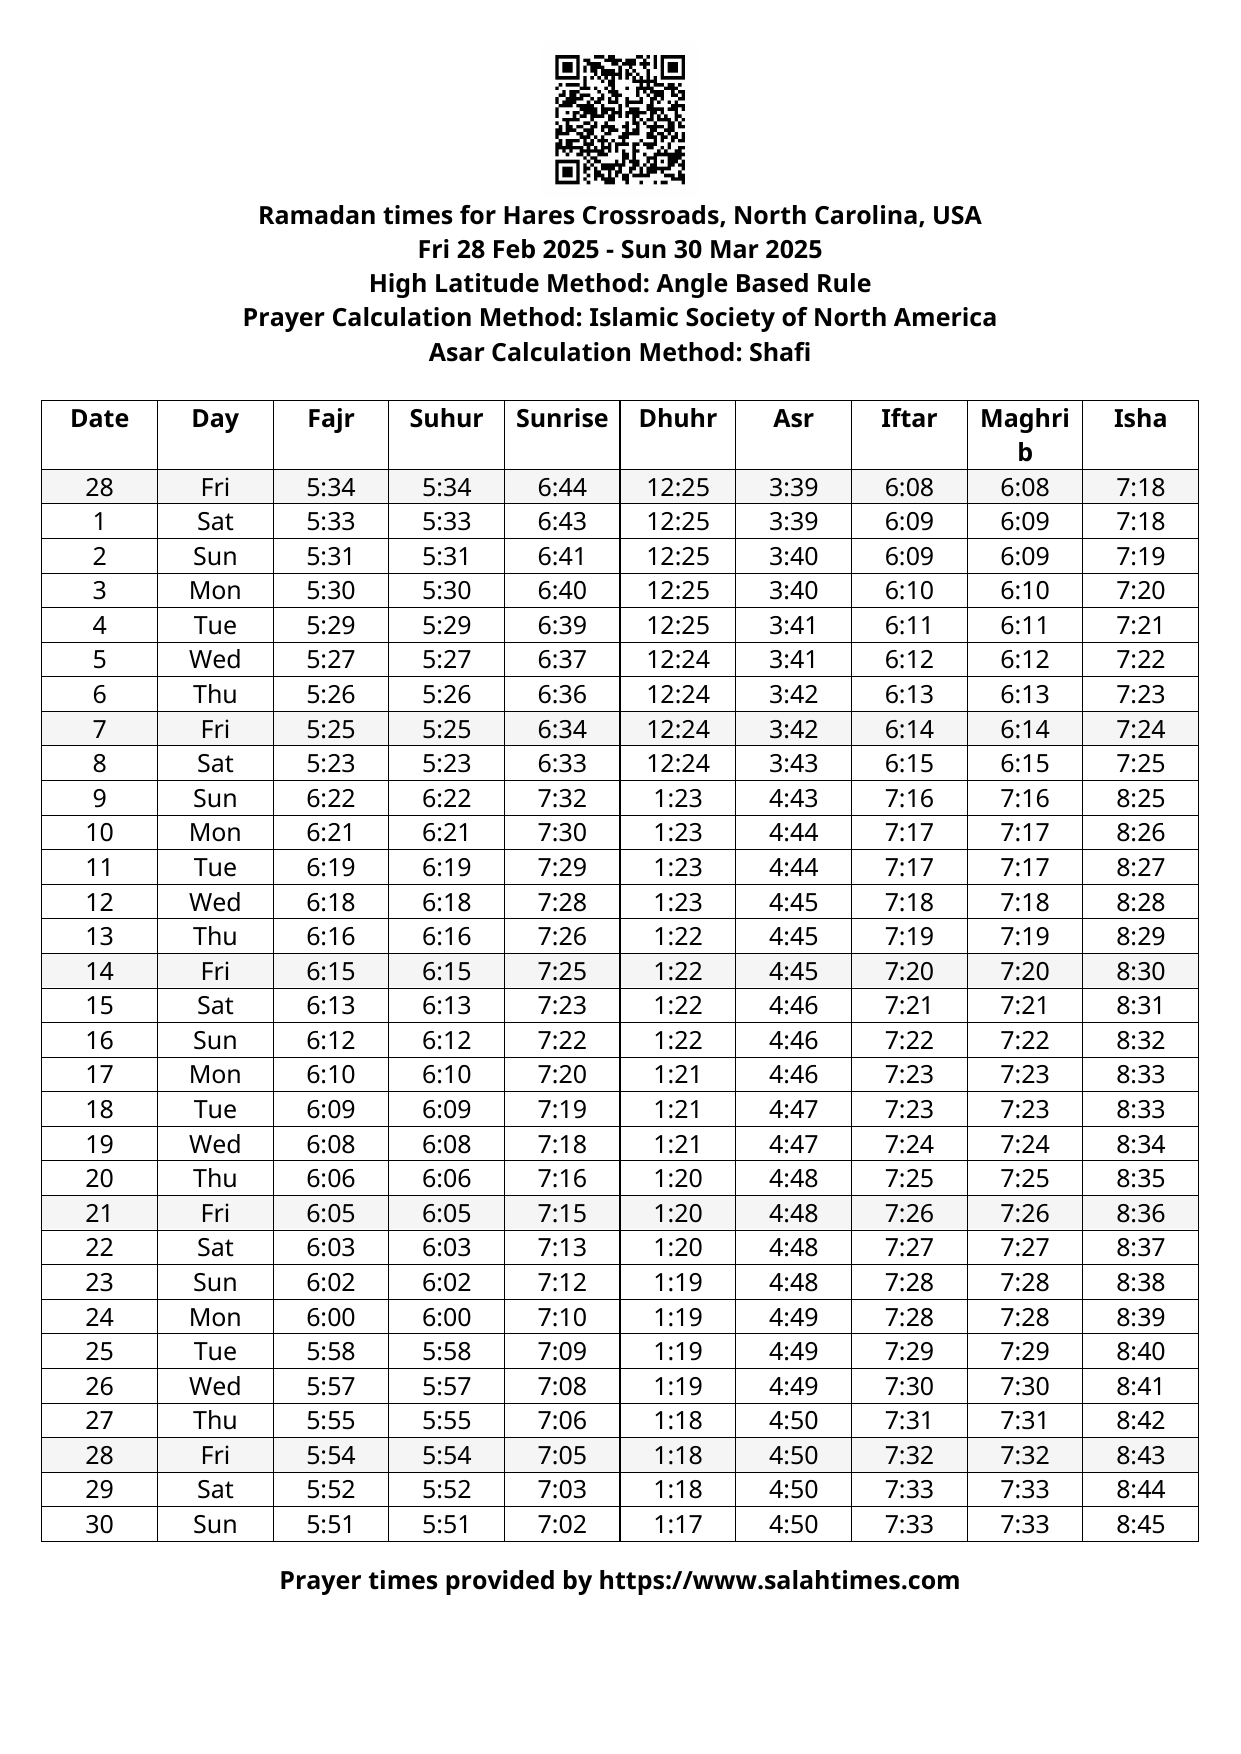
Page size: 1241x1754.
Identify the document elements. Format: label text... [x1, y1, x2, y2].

table_cell 29 [42, 1473, 157, 1506]
table_cell 7:16 [852, 781, 967, 814]
table_header Suhur [389, 401, 504, 469]
table_cell 6:18 [274, 885, 388, 918]
table_cell 7:23 [852, 1058, 967, 1091]
table_cell 5:52 [389, 1473, 504, 1506]
table_cell 1:18 [621, 1438, 735, 1472]
table_cell 12:25 [621, 539, 735, 572]
table_cell 6:00 [389, 1300, 504, 1333]
table_header Fajr [274, 401, 388, 469]
table_cell Wed [158, 1369, 273, 1402]
table_cell Wed [158, 643, 273, 676]
table_cell 7:22 [505, 1023, 619, 1057]
table_cell 1:18 [621, 1473, 735, 1506]
table_cell 12:25 [621, 574, 735, 607]
table_cell 6:37 [505, 643, 619, 676]
table_cell 6:22 [274, 781, 388, 814]
table_cell 8:29 [1083, 919, 1198, 953]
table_cell 5:31 [389, 539, 504, 572]
table_cell 6:08 [968, 470, 1082, 503]
table_cell 8:31 [1083, 989, 1198, 1022]
table_cell 5:51 [274, 1507, 388, 1541]
table_cell Tue [158, 850, 273, 884]
table_cell 4:50 [736, 1404, 851, 1437]
table_cell 8:35 [1083, 1161, 1198, 1195]
table_cell 8:37 [1083, 1231, 1198, 1264]
table_cell 6:09 [968, 504, 1082, 538]
table_cell 15 [42, 989, 157, 1022]
table_cell 7:23 [968, 1058, 1082, 1091]
table_cell 6:15 [274, 954, 388, 987]
table_cell 6:10 [852, 574, 967, 607]
table_cell 4:44 [736, 850, 851, 884]
table_cell 14 [42, 954, 157, 987]
table_cell 6:05 [389, 1196, 504, 1229]
table_cell 6 [42, 677, 157, 711]
table_cell 4 [42, 608, 157, 642]
table_cell 6:14 [968, 712, 1082, 745]
table_cell 26 [42, 1369, 157, 1402]
table_cell 2 [42, 539, 157, 572]
table_cell 7:22 [1083, 643, 1198, 676]
table_cell 7:33 [852, 1507, 967, 1541]
table_cell 6:11 [852, 608, 967, 642]
table_header Maghrib [968, 401, 1082, 469]
table_cell 1:21 [621, 1092, 735, 1126]
table_cell 6:02 [274, 1265, 388, 1299]
table_cell Mon [158, 1300, 273, 1333]
table_cell Mon [158, 574, 273, 607]
table_cell 6:16 [274, 919, 388, 953]
table_cell 12:25 [621, 470, 735, 503]
table_cell 3:39 [736, 504, 851, 538]
table_cell 7:20 [1083, 574, 1198, 607]
table_cell Sat [158, 1231, 273, 1264]
table_cell 7:27 [968, 1231, 1082, 1264]
table_cell 20 [42, 1161, 157, 1195]
table_cell 1:18 [621, 1404, 735, 1437]
table_cell 4:50 [736, 1473, 851, 1506]
table_cell 6:12 [852, 643, 967, 676]
table_cell 4:47 [736, 1127, 851, 1160]
table_cell 8:43 [1083, 1438, 1198, 1472]
table_cell 7:15 [505, 1196, 619, 1229]
table_cell 7:17 [968, 850, 1082, 884]
table_cell 5:58 [389, 1334, 504, 1368]
table_cell 3:39 [736, 470, 851, 503]
table_cell 4:44 [736, 816, 851, 849]
table_cell 8:30 [1083, 954, 1198, 987]
table_cell 4:46 [736, 1058, 851, 1091]
table_cell 6:12 [274, 1023, 388, 1057]
table_cell 3:41 [736, 608, 851, 642]
table_cell 7:03 [505, 1473, 619, 1506]
table_cell 5:57 [274, 1369, 388, 1402]
table_cell Sun [158, 539, 273, 572]
table_cell 6:15 [389, 954, 504, 987]
table_cell 18 [42, 1092, 157, 1126]
table_header Isha [1083, 401, 1198, 469]
table_cell 6:02 [389, 1265, 504, 1299]
table_cell 7:32 [852, 1438, 967, 1472]
table_cell 7:18 [505, 1127, 619, 1160]
table_cell 4:45 [736, 954, 851, 987]
table_cell Sat [158, 504, 273, 538]
table_cell 6:13 [274, 989, 388, 1022]
table_cell 3:42 [736, 712, 851, 745]
table_cell 4:46 [736, 989, 851, 1022]
table_cell 6:09 [389, 1092, 504, 1126]
table_cell 7:30 [505, 816, 619, 849]
table_cell 6:10 [274, 1058, 388, 1091]
table_cell 1:20 [621, 1231, 735, 1264]
table_cell 6:16 [389, 919, 504, 953]
table_cell 1:17 [621, 1507, 735, 1541]
table_cell 7:24 [968, 1127, 1082, 1160]
table_cell 5:51 [389, 1507, 504, 1541]
table_header Dhuhr [621, 401, 735, 469]
table_cell 7:27 [852, 1231, 967, 1264]
table_cell 6:06 [274, 1161, 388, 1195]
table_cell 5:26 [389, 677, 504, 711]
table_cell 7:09 [505, 1334, 619, 1368]
table_cell 8:33 [1083, 1058, 1198, 1091]
table_cell 7:24 [1083, 712, 1198, 745]
table_cell 4:47 [736, 1092, 851, 1126]
table_cell 4:49 [736, 1300, 851, 1333]
table_cell 5:54 [389, 1438, 504, 1472]
table_cell 12:24 [621, 712, 735, 745]
table_cell 4:48 [736, 1231, 851, 1264]
table_cell 7:24 [852, 1127, 967, 1160]
table_cell 7:28 [505, 885, 619, 918]
table_cell Sun [158, 1023, 273, 1057]
table_cell 4:46 [736, 1023, 851, 1057]
table_cell 5:25 [274, 712, 388, 745]
table_cell 7:28 [968, 1300, 1082, 1333]
table_cell Fri [158, 1196, 273, 1229]
table_cell 1:21 [621, 1127, 735, 1160]
table_cell 6:43 [505, 504, 619, 538]
table_cell 5:55 [389, 1404, 504, 1437]
table_cell 4:45 [736, 885, 851, 918]
table_cell 7:26 [852, 1196, 967, 1229]
table_cell 10 [42, 816, 157, 849]
table_cell Fri [158, 712, 273, 745]
table_cell 12:24 [621, 746, 735, 780]
table_cell 6:09 [852, 504, 967, 538]
table_cell 6:09 [968, 539, 1082, 572]
table_cell Sun [158, 781, 273, 814]
table_cell 1:22 [621, 989, 735, 1022]
table_cell 1:19 [621, 1265, 735, 1299]
table_cell 6:21 [274, 816, 388, 849]
table_cell 7 [42, 712, 157, 745]
table_cell 19 [42, 1127, 157, 1160]
table_cell Sat [158, 989, 273, 1022]
table_cell 7:25 [1083, 746, 1198, 780]
table_cell 7:25 [968, 1161, 1082, 1195]
table_cell 7:18 [968, 885, 1082, 918]
table_cell 8:38 [1083, 1265, 1198, 1299]
table_cell Tue [158, 608, 273, 642]
table_cell 6:40 [505, 574, 619, 607]
table_cell 8:26 [1083, 816, 1198, 849]
table_cell 7:19 [852, 919, 967, 953]
table_cell 5:33 [389, 504, 504, 538]
table_cell 8:36 [1083, 1196, 1198, 1229]
table_cell 6:15 [968, 746, 1082, 780]
table_cell 7:05 [505, 1438, 619, 1472]
table_cell 16 [42, 1023, 157, 1057]
table_cell Mon [158, 1058, 273, 1091]
table_cell Mon [158, 816, 273, 849]
table_cell 1:20 [621, 1196, 735, 1229]
table_cell 1:23 [621, 781, 735, 814]
table_cell 6:13 [968, 677, 1082, 711]
table_cell 7:17 [852, 816, 967, 849]
table_cell 8:33 [1083, 1092, 1198, 1126]
table_cell 7:20 [968, 954, 1082, 987]
table_cell 3 [42, 574, 157, 607]
table_cell 7:25 [505, 954, 619, 987]
table_cell 12:24 [621, 677, 735, 711]
table_cell 5:55 [274, 1404, 388, 1437]
table_cell 3:43 [736, 746, 851, 780]
table_cell 5:54 [274, 1438, 388, 1472]
text Prayer Calculation Method: Islamic Society of North America [42, 300, 1198, 334]
table_cell 4:43 [736, 781, 851, 814]
table_cell 5:26 [274, 677, 388, 711]
table_cell 28 [42, 470, 157, 503]
table_cell 8:40 [1083, 1334, 1198, 1368]
table_cell Thu [158, 677, 273, 711]
table_cell 7:30 [968, 1369, 1082, 1402]
table_cell 7:23 [1083, 677, 1198, 711]
table_cell 7:08 [505, 1369, 619, 1402]
table_cell 6:22 [389, 781, 504, 814]
table_cell 6:33 [505, 746, 619, 780]
text High Latitude Method: Angle Based Rule [42, 266, 1198, 300]
table_cell Sun [158, 1265, 273, 1299]
table_cell 6:10 [389, 1058, 504, 1091]
text Ramadan times for Hares Crossroads, North Carolina, USA [42, 198, 1198, 232]
table_cell 7:33 [968, 1473, 1082, 1506]
table_cell 6:06 [389, 1161, 504, 1195]
picture [542, 41, 699, 198]
table_cell 1:19 [621, 1300, 735, 1333]
table_cell 7:13 [505, 1231, 619, 1264]
table_cell 7:32 [505, 781, 619, 814]
table_cell 7:19 [968, 919, 1082, 953]
table_cell 7:28 [852, 1265, 967, 1299]
table_cell 7:06 [505, 1404, 619, 1437]
table_cell 6:18 [389, 885, 504, 918]
table_cell 7:23 [505, 989, 619, 1022]
table_cell 6:09 [274, 1092, 388, 1126]
table_cell Fri [158, 1438, 273, 1472]
table_cell 7:17 [968, 816, 1082, 849]
table_cell Wed [158, 1127, 273, 1160]
table_cell 7:20 [852, 954, 967, 987]
table_cell 6:11 [968, 608, 1082, 642]
text Prayer times provided by https://www.salahtimes.com [42, 1563, 1198, 1597]
table_cell 5:27 [389, 643, 504, 676]
table_cell 11 [42, 850, 157, 884]
table_cell 1:23 [621, 816, 735, 849]
table_cell 24 [42, 1300, 157, 1333]
table_cell Thu [158, 1161, 273, 1195]
table_cell 8:27 [1083, 850, 1198, 884]
table_cell 1:21 [621, 1058, 735, 1091]
table_cell 1:19 [621, 1369, 735, 1402]
table_cell 7:18 [1083, 504, 1198, 538]
table_cell Sat [158, 746, 273, 780]
table_cell 4:50 [736, 1507, 851, 1541]
table_cell 5:34 [274, 470, 388, 503]
table_cell 4:48 [736, 1265, 851, 1299]
table_cell 1:22 [621, 954, 735, 987]
table_cell 8:45 [1083, 1507, 1198, 1541]
table_cell 5:57 [389, 1369, 504, 1402]
table_cell 27 [42, 1404, 157, 1437]
table_cell 5:29 [274, 608, 388, 642]
table_cell 7:23 [852, 1092, 967, 1126]
table_cell 8:41 [1083, 1369, 1198, 1402]
table_cell 7:28 [968, 1265, 1082, 1299]
table_cell 7:22 [852, 1023, 967, 1057]
table_cell 28 [42, 1438, 157, 1472]
table_cell 7:02 [505, 1507, 619, 1541]
table_cell 6:12 [389, 1023, 504, 1057]
table_cell 7:26 [505, 919, 619, 953]
table_cell Thu [158, 1404, 273, 1437]
table_cell 6:03 [274, 1231, 388, 1264]
table_cell 4:48 [736, 1196, 851, 1229]
table_cell 30 [42, 1507, 157, 1541]
table_cell 6:19 [389, 850, 504, 884]
table_cell 6:13 [852, 677, 967, 711]
table_cell 4:45 [736, 919, 851, 953]
table_cell Sun [158, 1507, 273, 1541]
table_cell 8:44 [1083, 1473, 1198, 1506]
table_cell 6:39 [505, 608, 619, 642]
table_cell 7:23 [968, 1092, 1082, 1126]
table_cell Fri [158, 954, 273, 987]
table_cell 1 [42, 504, 157, 538]
table_cell 7:33 [852, 1473, 967, 1506]
table_cell 6:12 [968, 643, 1082, 676]
table_cell 7:20 [505, 1058, 619, 1091]
table_cell 5:33 [274, 504, 388, 538]
table_header Sunrise [505, 401, 619, 469]
table_cell 1:22 [621, 1023, 735, 1057]
table_cell 22 [42, 1231, 157, 1264]
table_cell 7:29 [968, 1334, 1082, 1368]
table_cell 5:29 [389, 608, 504, 642]
table_cell 8:32 [1083, 1023, 1198, 1057]
table_cell 12:24 [621, 643, 735, 676]
table_cell 3:41 [736, 643, 851, 676]
table_cell 1:23 [621, 850, 735, 884]
table_cell 3:40 [736, 574, 851, 607]
table_cell 17 [42, 1058, 157, 1091]
table_cell Tue [158, 1334, 273, 1368]
table_cell 8:25 [1083, 781, 1198, 814]
table_cell 12:25 [621, 608, 735, 642]
table_cell 4:50 [736, 1438, 851, 1472]
table_cell 23 [42, 1265, 157, 1299]
table_header Date [42, 401, 157, 469]
table_cell 7:25 [852, 1161, 967, 1195]
table_cell Thu [158, 919, 273, 953]
table_cell 5:25 [389, 712, 504, 745]
table_cell 6:41 [505, 539, 619, 572]
table_cell 13 [42, 919, 157, 953]
table_cell 7:19 [505, 1092, 619, 1126]
table_cell 4:49 [736, 1334, 851, 1368]
table_cell 7:26 [968, 1196, 1082, 1229]
table_cell 12 [42, 885, 157, 918]
table_cell 7:16 [968, 781, 1082, 814]
table_cell 1:22 [621, 919, 735, 953]
table_cell 6:09 [852, 539, 967, 572]
text Asar Calculation Method: Shafi [42, 334, 1198, 368]
table_cell 5:23 [274, 746, 388, 780]
table_cell 6:44 [505, 470, 619, 503]
table_cell 5:23 [389, 746, 504, 780]
table_cell 7:19 [1083, 539, 1198, 572]
table_cell 5:30 [274, 574, 388, 607]
table_cell 7:28 [852, 1300, 967, 1333]
table_cell 8:34 [1083, 1127, 1198, 1160]
table_cell 5:27 [274, 643, 388, 676]
table_cell 7:17 [852, 850, 967, 884]
table_header Day [158, 401, 273, 469]
table_cell Sat [158, 1473, 273, 1506]
table_cell 7:22 [968, 1023, 1082, 1057]
table_cell 1:19 [621, 1334, 735, 1368]
table_cell Wed [158, 885, 273, 918]
table_cell 9 [42, 781, 157, 814]
table_cell 7:30 [852, 1369, 967, 1402]
table_cell 7:21 [968, 989, 1082, 1022]
table_cell 7:21 [1083, 608, 1198, 642]
table_cell 1:23 [621, 885, 735, 918]
table_cell 7:21 [852, 989, 967, 1022]
table_header Iftar [852, 401, 967, 469]
table_cell 6:10 [968, 574, 1082, 607]
table_cell 6:13 [389, 989, 504, 1022]
table_cell 21 [42, 1196, 157, 1229]
table_cell 6:19 [274, 850, 388, 884]
table_cell 5:58 [274, 1334, 388, 1368]
table_cell 7:18 [1083, 470, 1198, 503]
table_cell 7:31 [852, 1404, 967, 1437]
table_cell 7:29 [505, 850, 619, 884]
table_cell 8:28 [1083, 885, 1198, 918]
table_cell 7:18 [852, 885, 967, 918]
table_cell 1:20 [621, 1161, 735, 1195]
table_cell 7:31 [968, 1404, 1082, 1437]
table_cell 8:39 [1083, 1300, 1198, 1333]
table_cell 12:25 [621, 504, 735, 538]
table_cell 6:00 [274, 1300, 388, 1333]
table_cell Tue [158, 1092, 273, 1126]
table_cell 5 [42, 643, 157, 676]
table_cell 8:42 [1083, 1404, 1198, 1437]
table_cell 7:33 [968, 1507, 1082, 1541]
table_cell 5:30 [389, 574, 504, 607]
table_cell 8 [42, 746, 157, 780]
table_cell 6:08 [389, 1127, 504, 1160]
table_cell 6:08 [852, 470, 967, 503]
table_cell 6:03 [389, 1231, 504, 1264]
table_cell 6:05 [274, 1196, 388, 1229]
table_cell 7:10 [505, 1300, 619, 1333]
table_cell 4:49 [736, 1369, 851, 1402]
table_cell 3:42 [736, 677, 851, 711]
table_cell 3:40 [736, 539, 851, 572]
table_cell 6:08 [274, 1127, 388, 1160]
table_cell 6:36 [505, 677, 619, 711]
table_cell 6:34 [505, 712, 619, 745]
table_cell 7:29 [852, 1334, 967, 1368]
table_cell 6:15 [852, 746, 967, 780]
table_cell 4:48 [736, 1161, 851, 1195]
table_cell 5:31 [274, 539, 388, 572]
table_cell 5:52 [274, 1473, 388, 1506]
table_cell 6:14 [852, 712, 967, 745]
table_header Asr [736, 401, 851, 469]
table_cell 7:16 [505, 1161, 619, 1195]
table_cell 25 [42, 1334, 157, 1368]
table_cell 6:21 [389, 816, 504, 849]
table_cell 7:12 [505, 1265, 619, 1299]
table_cell 7:32 [968, 1438, 1082, 1472]
table_cell 5:34 [389, 470, 504, 503]
table_cell Fri [158, 470, 273, 503]
text Fri 28 Feb 2025 - Sun 30 Mar 2025 [42, 232, 1198, 266]
